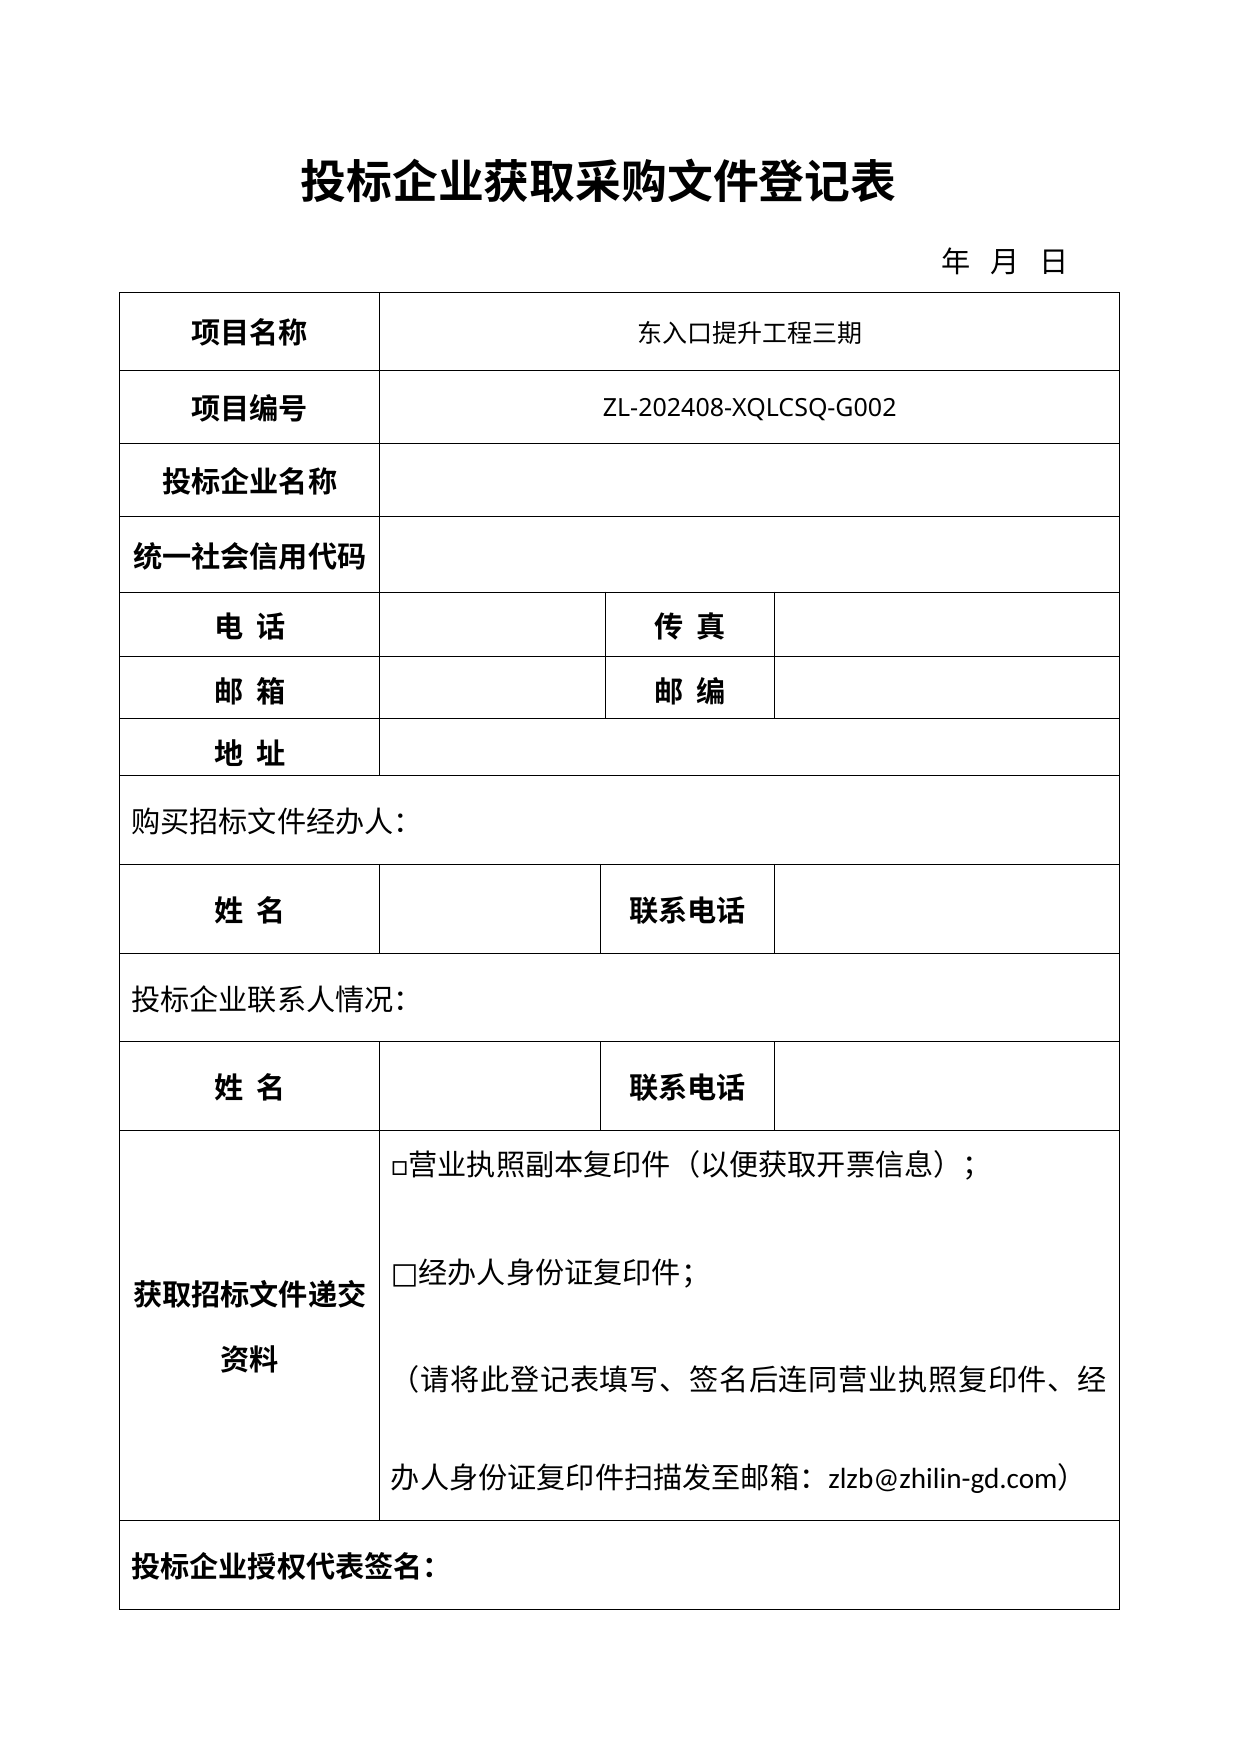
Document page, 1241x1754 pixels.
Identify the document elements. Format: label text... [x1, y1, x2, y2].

table_cell [775, 657, 1119, 718]
text 年 月 日 [118, 227, 1068, 292]
table_cell [380, 444, 1119, 516]
table_cell 姓 名 [120, 1042, 379, 1129]
table_cell ZL-202408-XQLCSQ-G002 [380, 371, 1119, 443]
table_cell [380, 719, 1119, 775]
table_cell 联系电话 [601, 1042, 774, 1129]
table_cell 联系电话 [601, 865, 774, 952]
table_cell [775, 865, 1119, 952]
table_cell 电 话 [120, 593, 379, 656]
table_cell [380, 657, 605, 718]
table_cell 姓 名 [120, 865, 379, 952]
table_cell 邮 编 [606, 657, 774, 718]
table_cell 统一社会信用代码 [120, 517, 379, 592]
table_cell 地 址 [120, 719, 379, 775]
table_cell 获取招标文件递交资料 [120, 1131, 379, 1520]
table_cell [380, 517, 1119, 592]
table_header 东入口提升工程三期 [380, 293, 1119, 369]
table_header 项目名称 [120, 293, 379, 369]
table_cell 购买招标文件经办人： [120, 776, 1119, 864]
table_cell [380, 593, 605, 656]
table_cell [380, 865, 600, 952]
table_cell 项目编号 [120, 371, 379, 443]
table_cell 传 真 [606, 593, 774, 656]
text 投标企业获取采购文件登记表 [118, 129, 1068, 227]
table_cell 投标企业联系人情况： [120, 954, 1119, 1041]
table_cell [775, 1042, 1119, 1129]
table_cell 投标企业授权代表签名： [120, 1521, 1119, 1609]
table_cell □营业执照副本复印件（以便获取开票信息）； □经办人身份证复印件； （请将此登记表填写、签名后连同营业执照复印件、经办人身份证复印件扫描发至邮箱：zlzb@zhilin-gd.com） [380, 1131, 1119, 1520]
table_cell [775, 593, 1119, 656]
table_cell 邮 箱 [120, 657, 379, 718]
table_cell [380, 1042, 600, 1129]
table_cell 投标企业名称 [120, 444, 379, 516]
